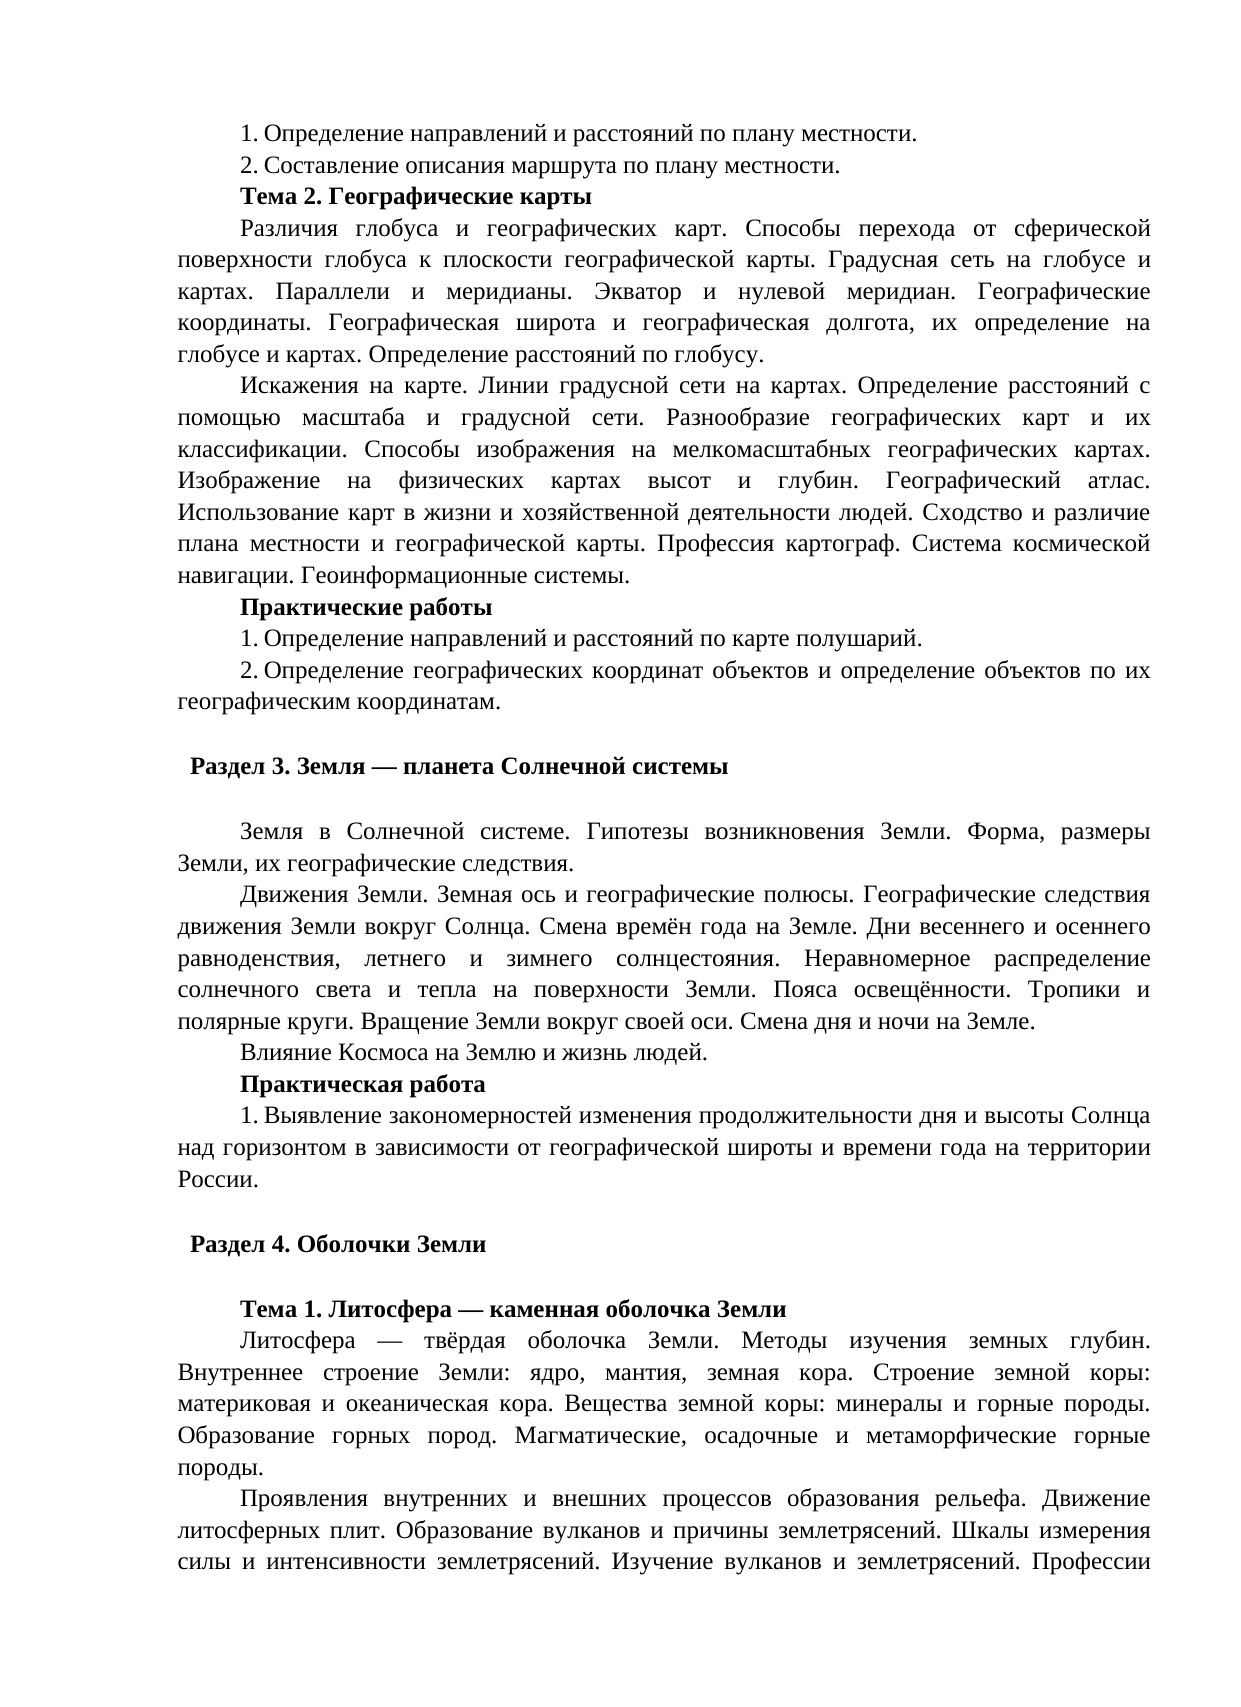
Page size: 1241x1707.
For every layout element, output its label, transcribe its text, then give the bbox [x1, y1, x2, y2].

text 1. Выявление закономерностей изменения продолжительности дня и высоты Солнца над горизонтом в зависимости от географической широты и времени года на территории России. [177, 1101, 1152, 1192]
text Различия глобуса и географических карт. Способы перехода от сферической поверхности глобуса к плоскости географической карты. Градусная сеть на глобусе и картах. Параллели и меридианы. Экватор и нулевой меридиан. Географические координаты. Географическая широта и географическая долгота, их определение на глобусе и картах. Определение расстояний по глобусу. [177, 213, 1152, 368]
text Раздел 3. Земля — планета Солнечной системы [190, 751, 1152, 780]
text Земля в Солнечной системе. Гипотезы возникновения Земли. Форма, размеры Земли, их географические следствия. [177, 816, 1152, 877]
text Движения Земли. Земная ось и географические полюсы. Географические следствия движения Земли вокруг Солнца. Смена времён года на Земле. Дни весеннего и осеннего равноденствия, летнего и зимнего солнцестояния. Неравномерное распределение солнечного света и тепла на поверхности Земли. Пояса освещённости. Тропики и полярные круги. Вращение Земли вокруг своей оси. Смена дня и ночи на Земле. [177, 879, 1152, 1034]
text Практическая работа [177, 1069, 1152, 1098]
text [177, 1483, 1152, 1575]
text Искажения на карте. Линии градусной сети на картах. Определение расстояний с помощью масштаба и градусной сети. Разнообразие географических карт и их классификации. Способы изображения на мелкомасштабных географических картах. Изображение на физических картах высот и глубин. Географический атлас. Использование карт в жизни и хозяйственной деятельности людей. Сходство и различие плана местности и географической карты. Профессия картограф. Система космической навигации. Геоинформационные системы. [177, 371, 1152, 589]
text Практические работы [177, 592, 1152, 620]
text 1. Определение направлений и расстояний по плану местности. [177, 118, 1152, 147]
text 2. Составление описания маршрута по плану местности. [177, 150, 1152, 178]
text Тема 2. Географические карты [177, 181, 1152, 210]
text Тема 1. Литосфера — каменная оболочка Земли [177, 1294, 1152, 1323]
text Влияние Космоса на Землю и жизнь людей. [177, 1037, 1152, 1066]
text Раздел 4. Оболочки Земли [190, 1229, 1152, 1257]
text Литосфера — твёрдая оболочка Земли. Методы изучения земных глубин. Внутреннее строение Земли: ядро, мантия, земная кора. Строение земной коры: материковая и океаническая кора. Вещества земной коры: минералы и горные породы. Образование горных пород. Магматические, осадочные и метаморфические горные породы. [177, 1325, 1152, 1480]
text 2. Определение географических координат объектов и определение объектов по их географическим координатам. [177, 655, 1152, 715]
text 1. Определение направлений и расстояний по карте полушарий. [177, 623, 1152, 652]
